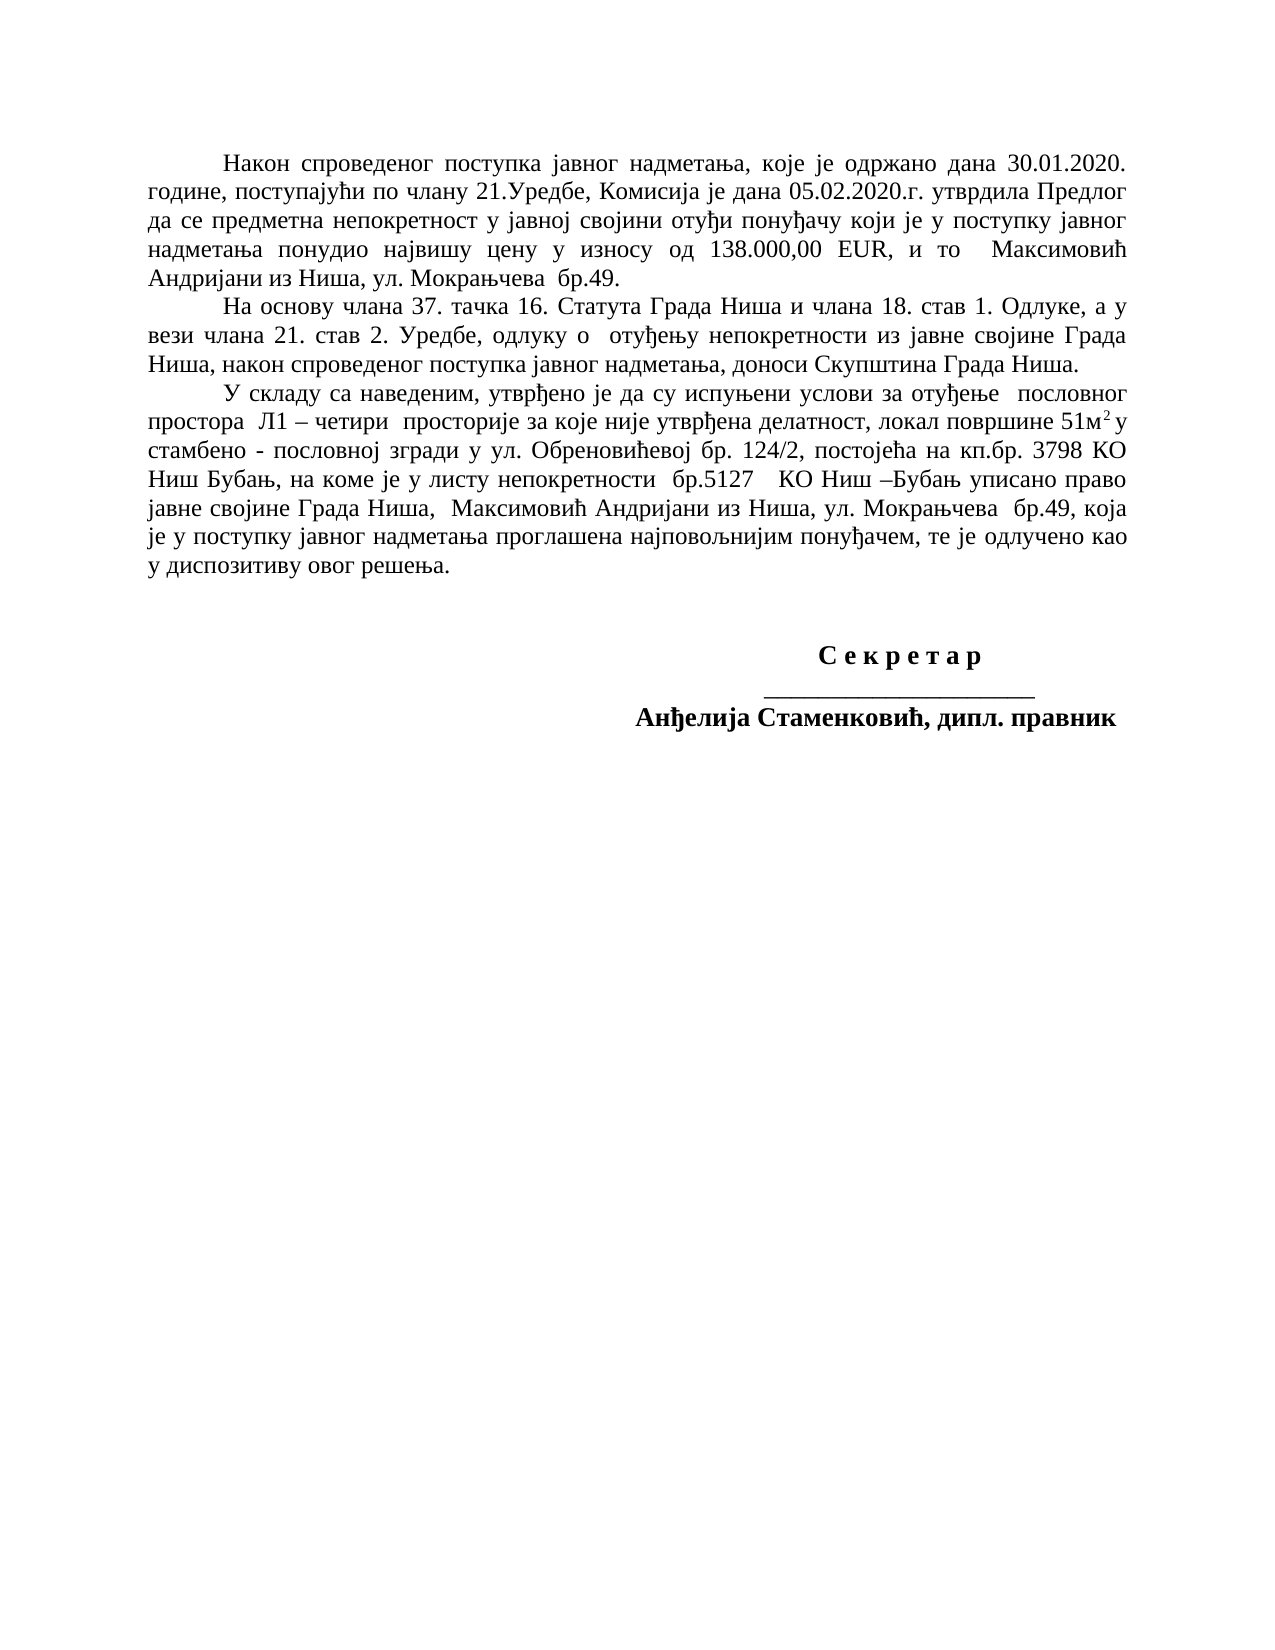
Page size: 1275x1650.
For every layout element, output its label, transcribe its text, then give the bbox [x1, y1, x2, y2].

text На основу члана 37. тачка 16. Статута Града Ниша и члана 18. став 1. Одлуке, а у вези члана 21. став 2. Уредбе, одлуку о отуђењу непокретности из јавне својине Града Ниша, након спроведеног поступка јавног надметања, доноси Скупштина Града Ниша. [148, 291, 1127, 378]
text Након спроведеног поступка јавног надметања, које је одржано дана 30.01.2020. године, поступајући по члану 21.Уредбе, Комисија је дана 05.02.2020.г. утврдила Предлог да се предметна непокретност у јавној својини отуђи понуђачу који је у поступку јавног надметања понудио највишу цену у износу од 138.000,00 EUR, и то Максимовић Андријани из Ниша, ул. Мокрањчева бр.49. [148, 148, 1127, 291]
text С е к р е т а р [148, 639, 1127, 670]
text ____________________ [148, 670, 1127, 701]
text У складу са наведеним, утврђено је да су испуњени услови за отуђење пословног простора Л1 – четири просторије за које није утврђена делатност, локал површине 51м2 у стамбено - пословној згради у ул. Обреновићевој бр. 124/2, постојећа на кп.бр. 3798 КО Ниш Бубањ, на коме је у листу непокретности бр.5127 КО Ниш –Бубањ уписано право јавне својине Града Ниша, Максимовић Андријани из Ниша, ул. Мокрањчева бр.49, која је у поступку јавног надметања проглашена најповољнијим понуђачем, те је одлучено као у диспозитиву овог решења. [148, 378, 1127, 579]
text Анђелија Стаменковић, дипл. правник [133, 701, 1127, 732]
